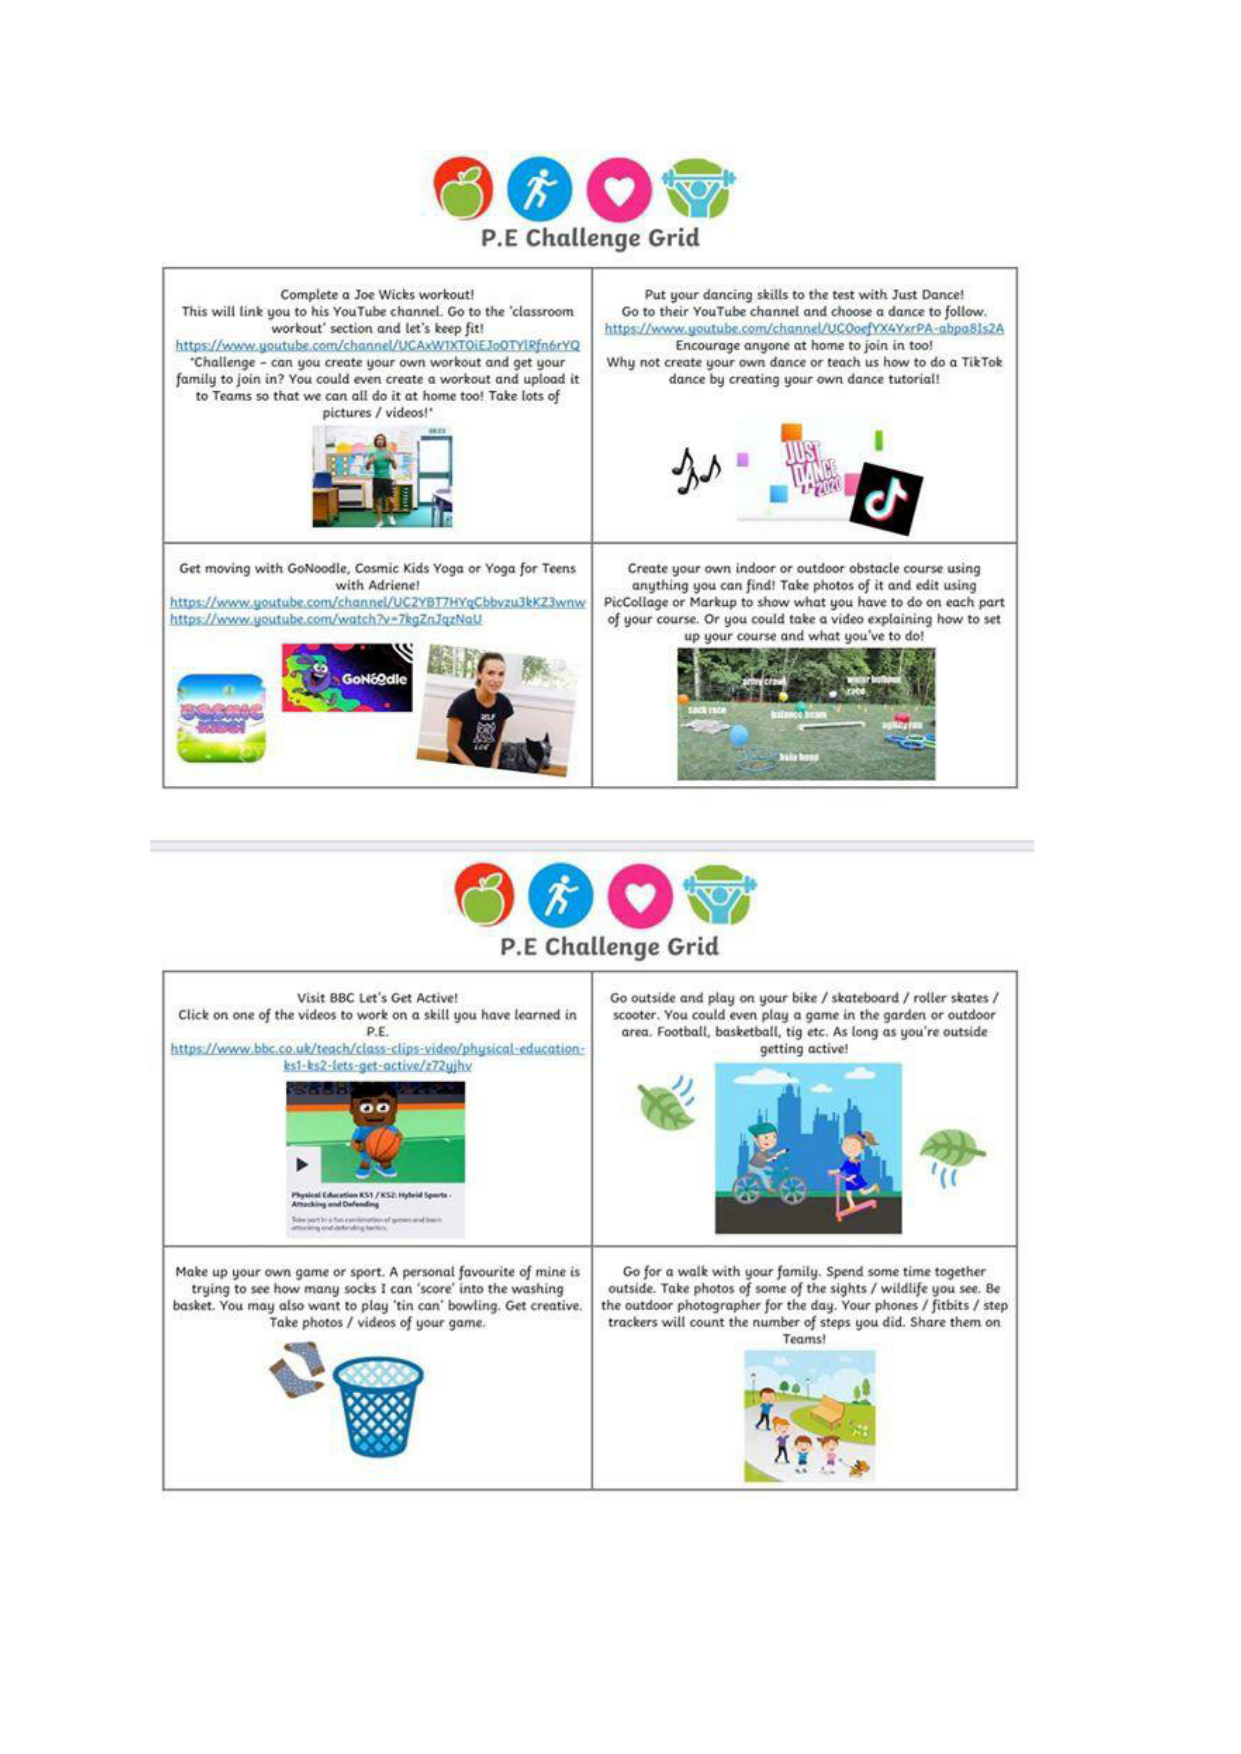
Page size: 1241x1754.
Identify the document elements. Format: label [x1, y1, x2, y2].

picture [150, 150, 1035, 1500]
